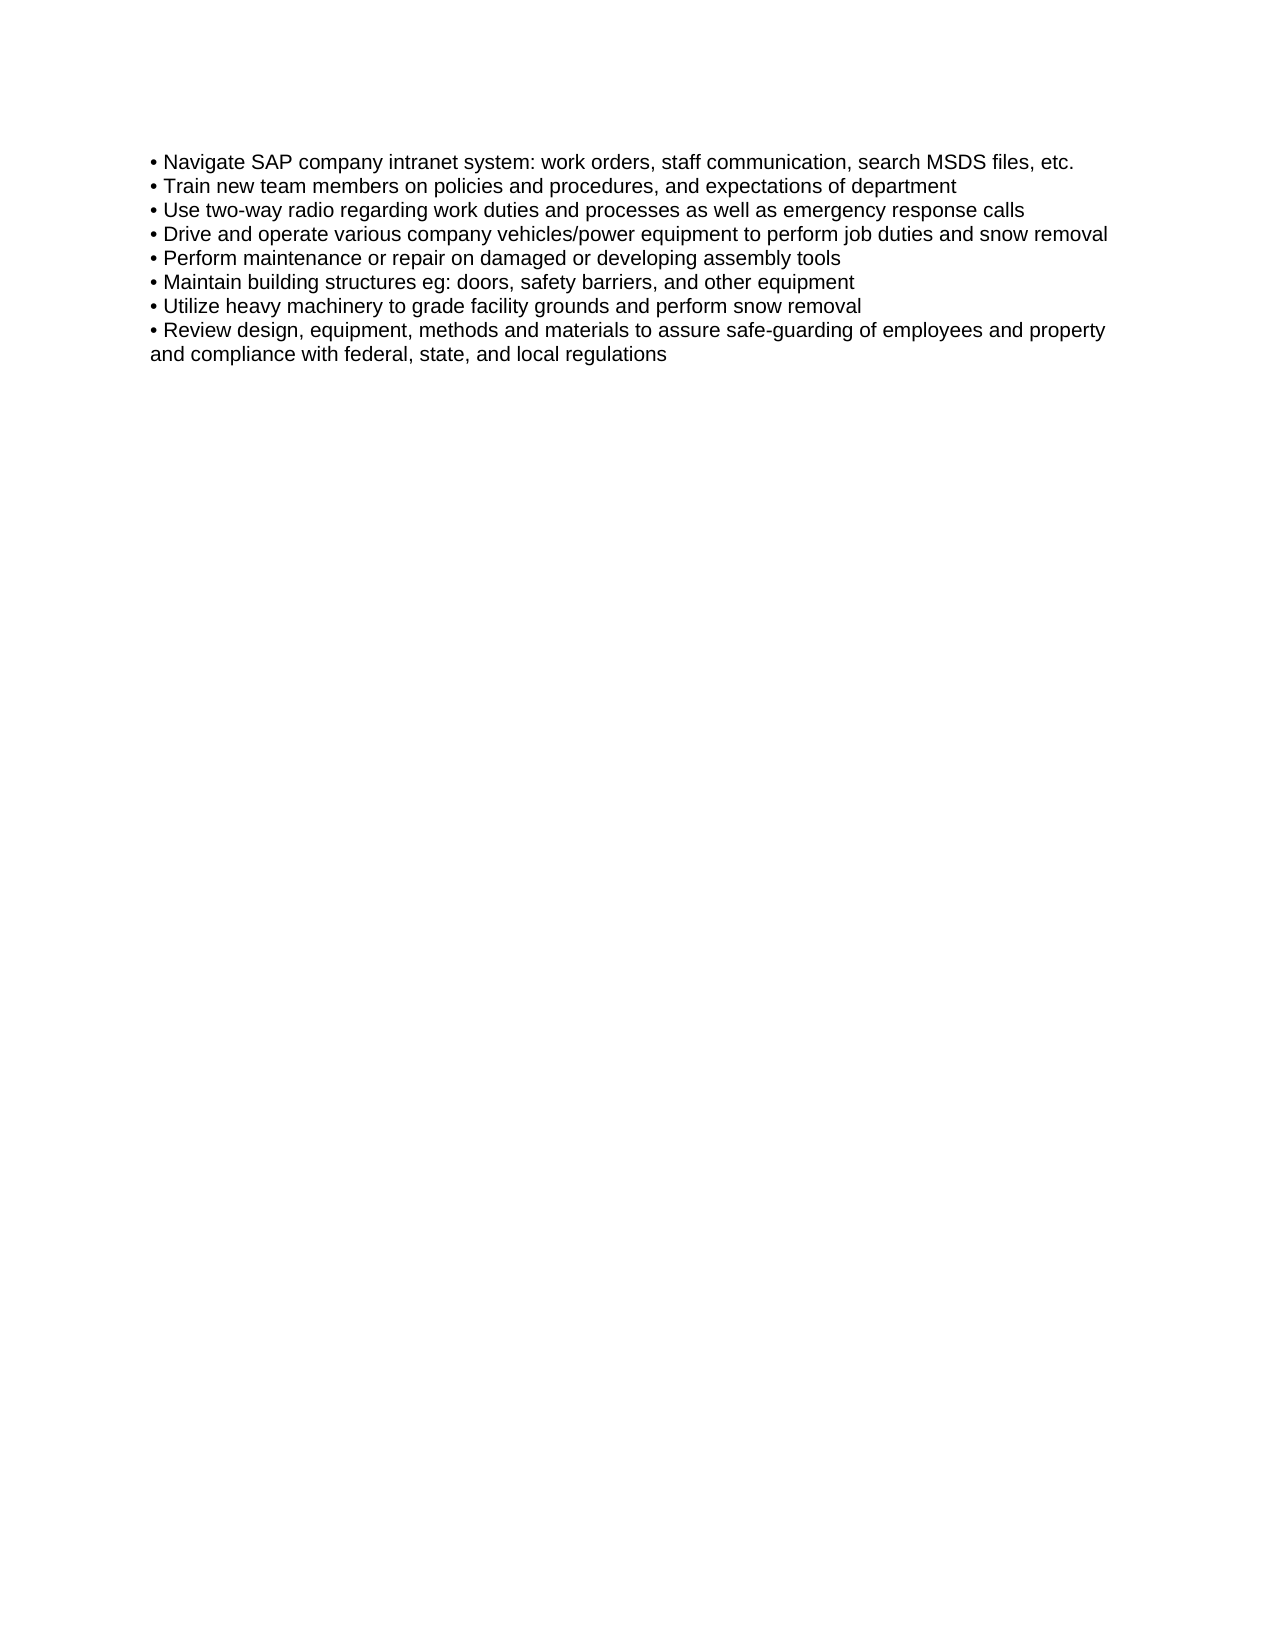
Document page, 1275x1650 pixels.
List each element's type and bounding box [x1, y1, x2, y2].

text [150, 150, 1125, 366]
